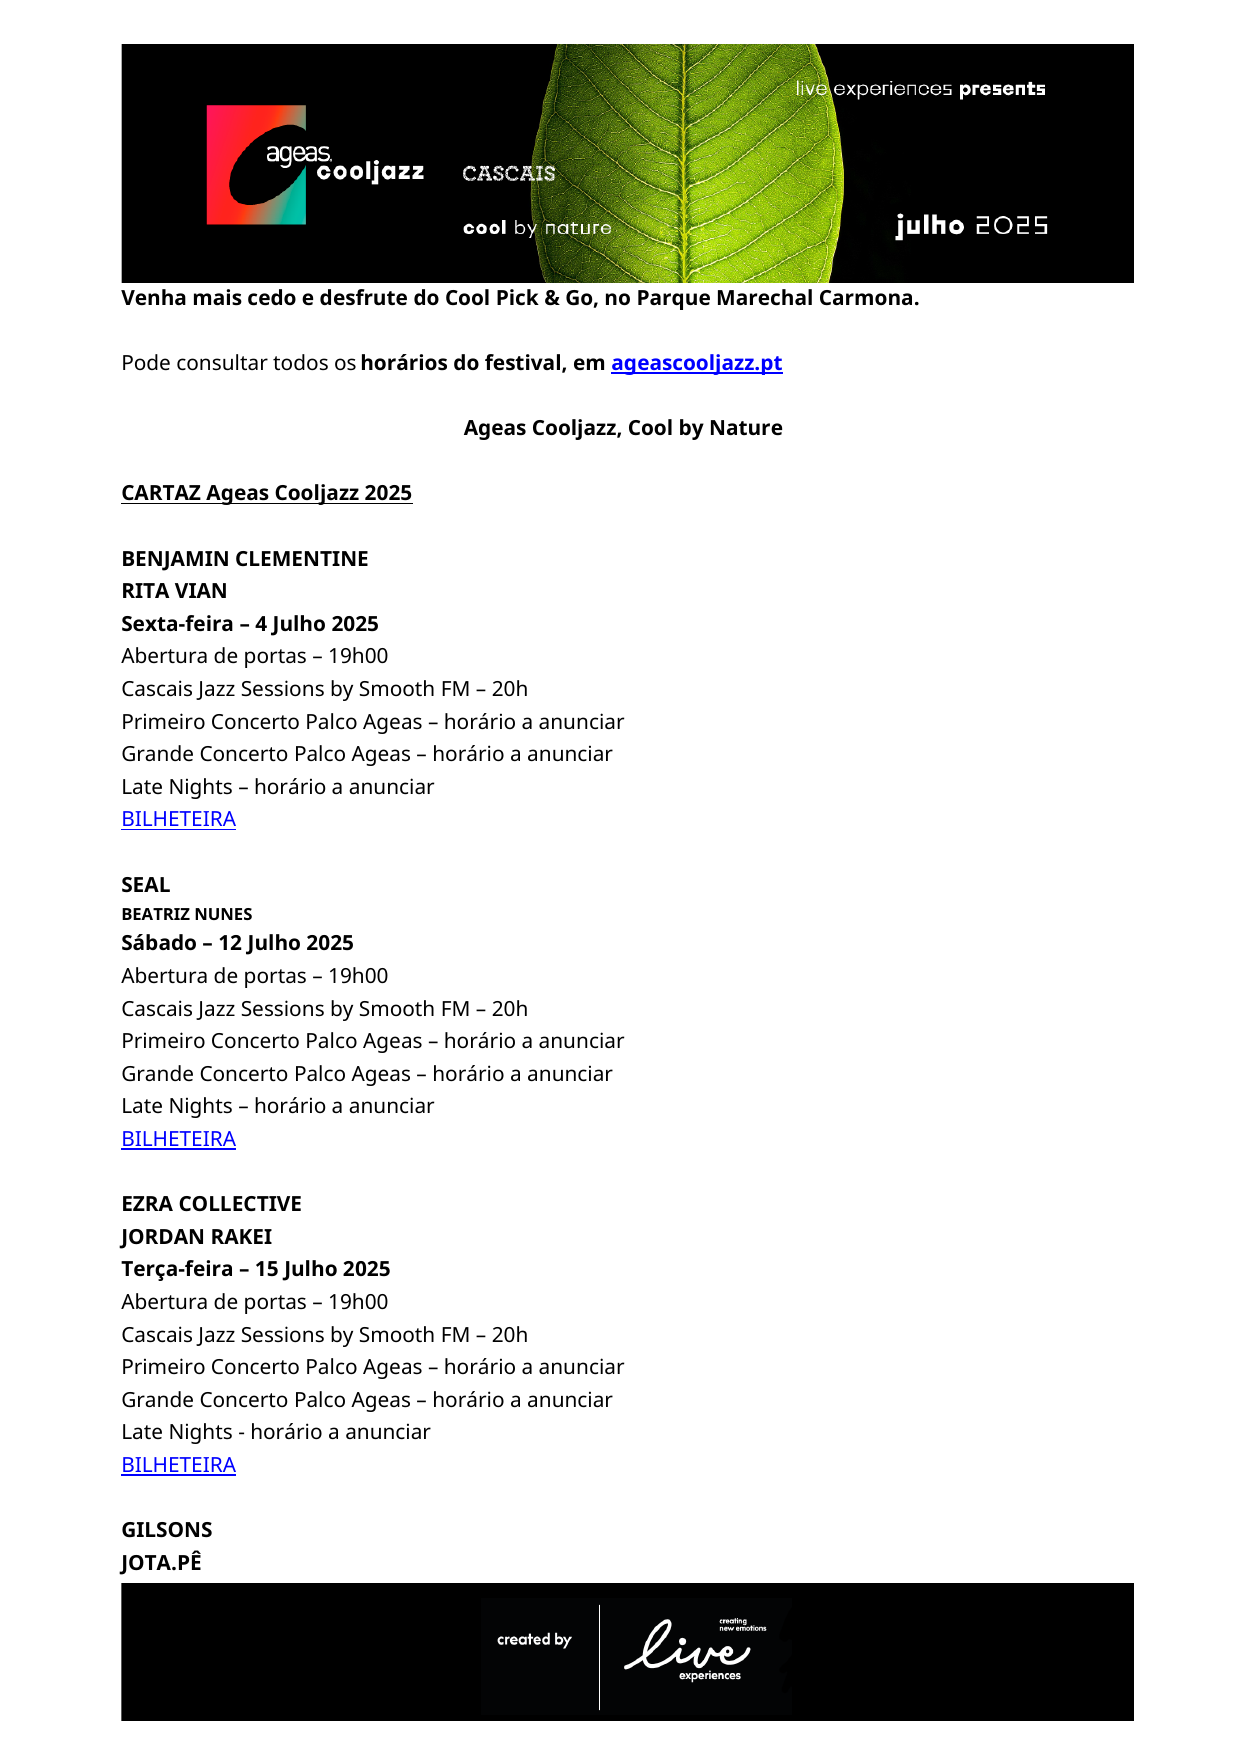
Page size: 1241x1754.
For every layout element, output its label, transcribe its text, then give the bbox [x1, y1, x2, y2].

text BILHETEIRA [121, 1124, 1126, 1152]
text GILSONS [121, 1515, 1126, 1544]
text CARTAZ Ageas Cooljazz 2025 [121, 478, 1126, 507]
text Primeiro Concerto Palco Ageas – horário a anunciar [121, 1026, 1126, 1055]
text JORDAN RAKEI [121, 1222, 1126, 1250]
text SEAL [121, 870, 1126, 898]
text Cascais Jazz Sessions by Smooth FM – 20h [121, 994, 1126, 1022]
text Grande Concerto Palco Ageas – horário a anunciar [121, 1059, 1126, 1087]
text BILHETEIRA [121, 1450, 1126, 1478]
picture [121, 1583, 1134, 1721]
text Cascais Jazz Sessions by Smooth FM – 20h [121, 674, 1126, 703]
text EZRA COLLECTIVE [121, 1189, 1126, 1218]
text Primeiro Concerto Palco Ageas – horário a anunciar [121, 707, 1126, 735]
text Terça-feira – 15 Julho 2025 [121, 1254, 1126, 1283]
text Sábado – 12 Julho 2025 [121, 928, 1126, 957]
text Primeiro Concerto Palco Ageas – horário a anunciar [121, 1352, 1126, 1381]
text Pode consultar todos os horários do festival, em ageascooljazz.pt [121, 348, 1126, 377]
text Abertura de portas – 19h00 [121, 1287, 1126, 1316]
text Venha mais cedo e desfrute do Cool Pick & Go, no Parque Marechal Carmona. [121, 283, 1126, 311]
text Cascais Jazz Sessions by Smooth FM – 20h [121, 1320, 1126, 1348]
text Late Nights – horário a anunciar [121, 772, 1126, 800]
text BEATRIZ NUNES [121, 902, 1126, 925]
text Ageas Cooljazz, Cool by Nature [121, 413, 1126, 442]
text Sexta-feira – 4 Julho 2025 [121, 609, 1126, 637]
text BILHETEIRA [121, 804, 1126, 833]
text Late Nights - horário a anunciar [121, 1417, 1126, 1446]
text BENJAMIN CLEMENTINE [121, 544, 1126, 572]
text Abertura de portas – 19h00 [121, 961, 1126, 989]
text Grande Concerto Palco Ageas – horário a anunciar [121, 739, 1126, 768]
text JOTA.PÊ [121, 1548, 1126, 1576]
text Grande Concerto Palco Ageas – horário a anunciar [121, 1385, 1126, 1413]
text Abertura de portas – 19h00 [121, 642, 1126, 670]
picture [121, 44, 1134, 283]
text RITA VIAN [121, 576, 1126, 605]
text Late Nights – horário a anunciar [121, 1091, 1126, 1120]
